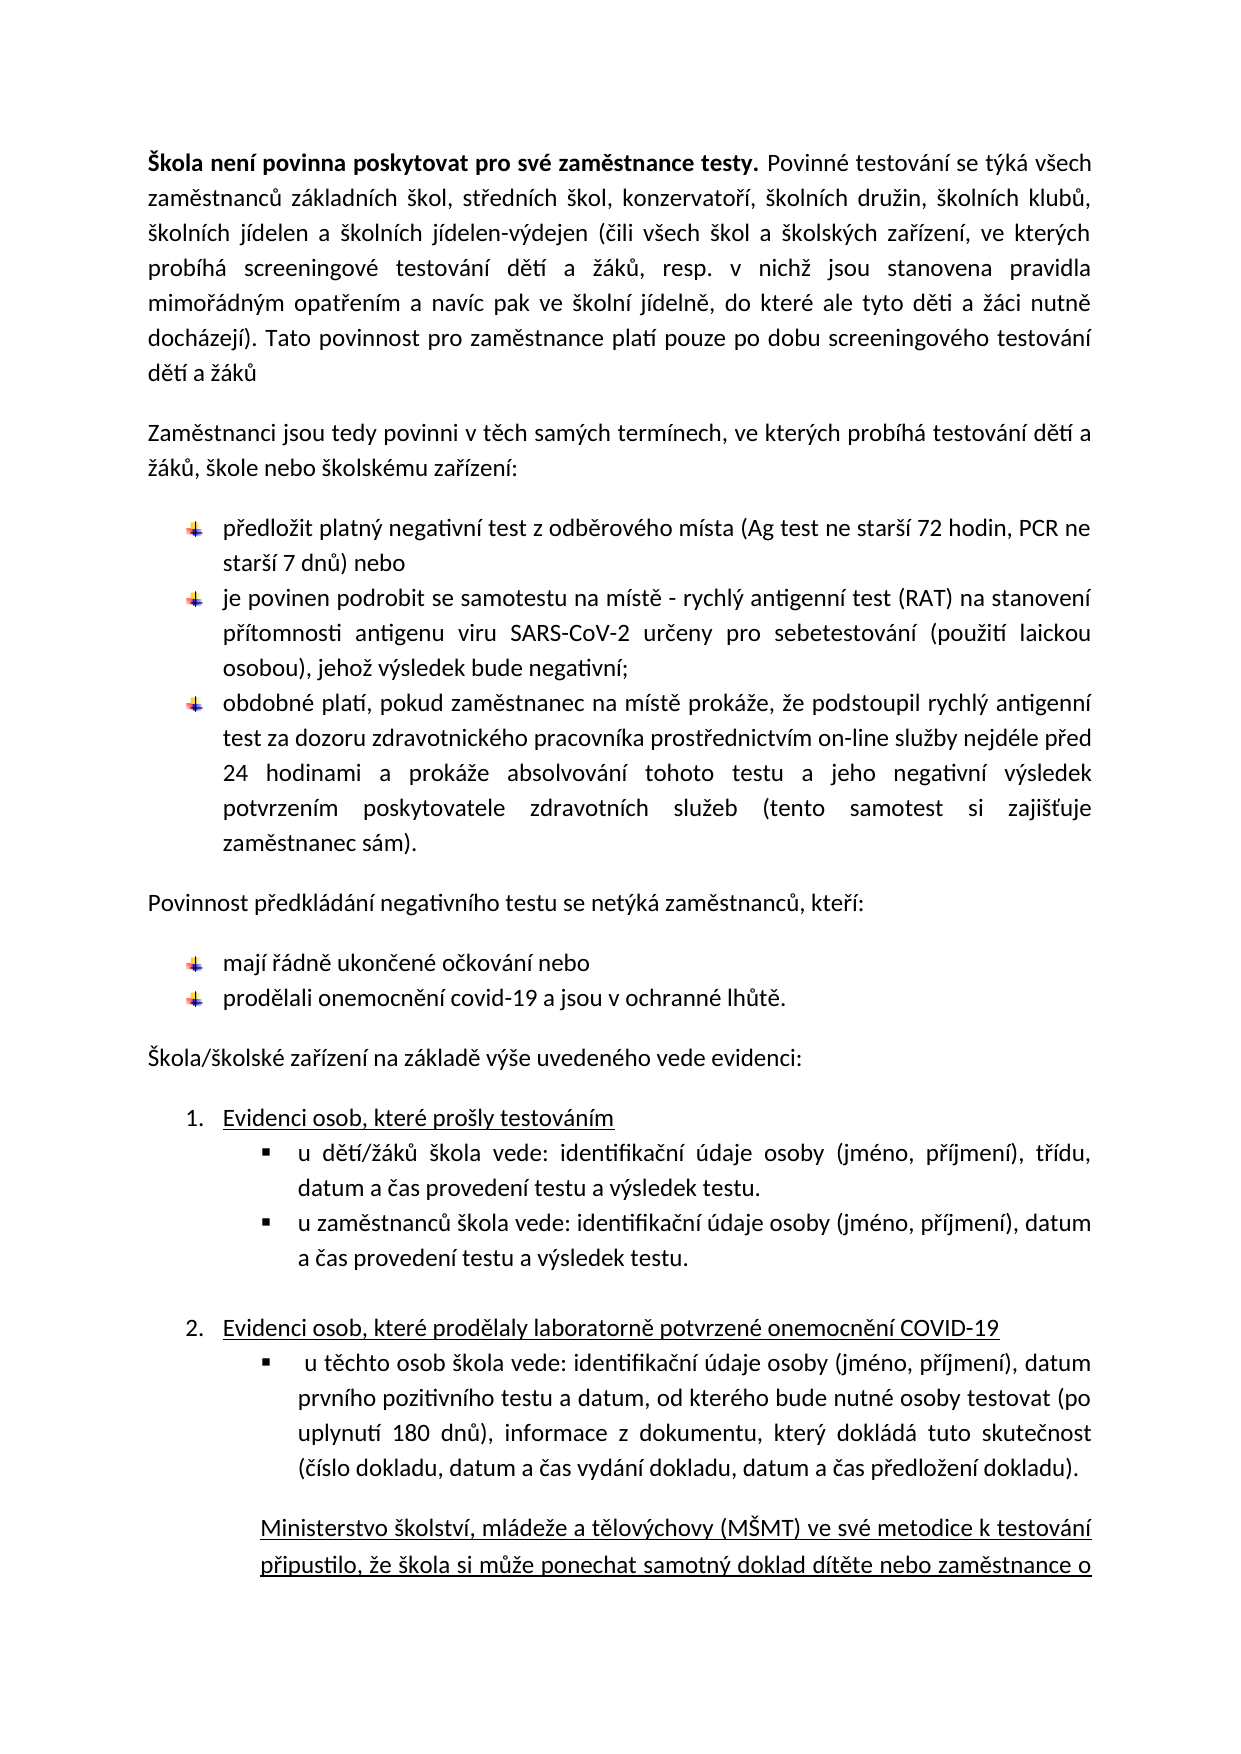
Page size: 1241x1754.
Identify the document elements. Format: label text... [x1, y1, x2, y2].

list u dětí/žáků škola vede: identifikační údaje osoby (jméno, příjmení), třídu, datum a čas provedení testu a výsledek testu. [260, 1138, 1093, 1203]
list prodělali onemocnění covid-19 a jsou v ochranné lhůtě. [185, 983, 1093, 1013]
picture [186, 590, 203, 607]
picture [186, 990, 203, 1007]
text Škola/školské zařízení na základě výše uvedeného vede evidenci: [148, 1043, 1093, 1073]
list předložit platný negativní test z odběrového místa (Ag test ne starší 72 hodin, PCR ne starší 7 dnů) nebo [185, 513, 1093, 578]
list mají řádně ukončené očkování nebo [185, 948, 1093, 978]
list je povinen podrobit se samotestu na místě - rychlý antigenní test (RAT) na stanovení přítomnosti antigenu viru SARS-CoV-2 určeny pro sebetestování (použití laickou osobou), jehož výsledek bude negativní; [185, 583, 1093, 683]
list u těchto osob škola vede: identifikační údaje osoby (jméno, příjmení), datum prvního pozitivního testu a datum, od kterého bude nutné osoby testovat (po uplynutí 180 dnů), informace z dokumentu, který dokládá tuto skutečnost (číslo dokladu, datum a čas vydání dokladu, datum a čas předložení dokladu). [260, 1348, 1093, 1483]
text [260, 1513, 1093, 1580]
list Evidenci osob, které prošly testováním [185, 1103, 1093, 1133]
picture [186, 955, 203, 972]
text Zaměstnanci jsou tedy povinni v těch samých termínech, ve kterých probíhá testování dětí a žáků, škole nebo školskému zařízení: [148, 418, 1093, 483]
list obdobné platí, pokud zaměstnanec na místě prokáže, že podstoupil rychlý antigenní test za dozoru zdravotnického pracovníka prostřednictvím on-line služby nejdéle před 24 hodinami a prokáže absolvování tohoto testu a jeho negativní výsledek potvrzením poskytovatele zdravotních služeb (tento samotest si zajišťuje zaměstnanec sám). [185, 688, 1093, 858]
list Evidenci osob, které prodělaly laboratorně potvrzené onemocnění COVID-19 [185, 1313, 1093, 1343]
text Škola není povinna poskytovat pro své zaměstnance testy. Povinné testování se týká všech zaměstnanců základních škol, středních škol, konzervatoří, školních družin, školních klubů, školních jídelen a školních jídelen-výdejen (čili všech škol a školských zařízení, ve kterých probíhá screeningové testování dětí a žáků, resp. v nichž jsou stanovena pravidla mimořádným opatřením a navíc pak ve školní jídelně, do které ale tyto děti a žáci nutně docházejí). Tato povinnost pro zaměstnance platí pouze po dobu screeningového testování dětí a žáků [148, 148, 1093, 388]
text Povinnost předkládání negativního testu se netýká zaměstnanců, kteří: [148, 888, 1093, 918]
picture [186, 695, 203, 712]
picture [186, 520, 203, 537]
list u zaměstnanců škola vede: identifikační údaje osoby (jméno, příjmení), datum a čas provedení testu a výsledek testu. [260, 1208, 1093, 1273]
